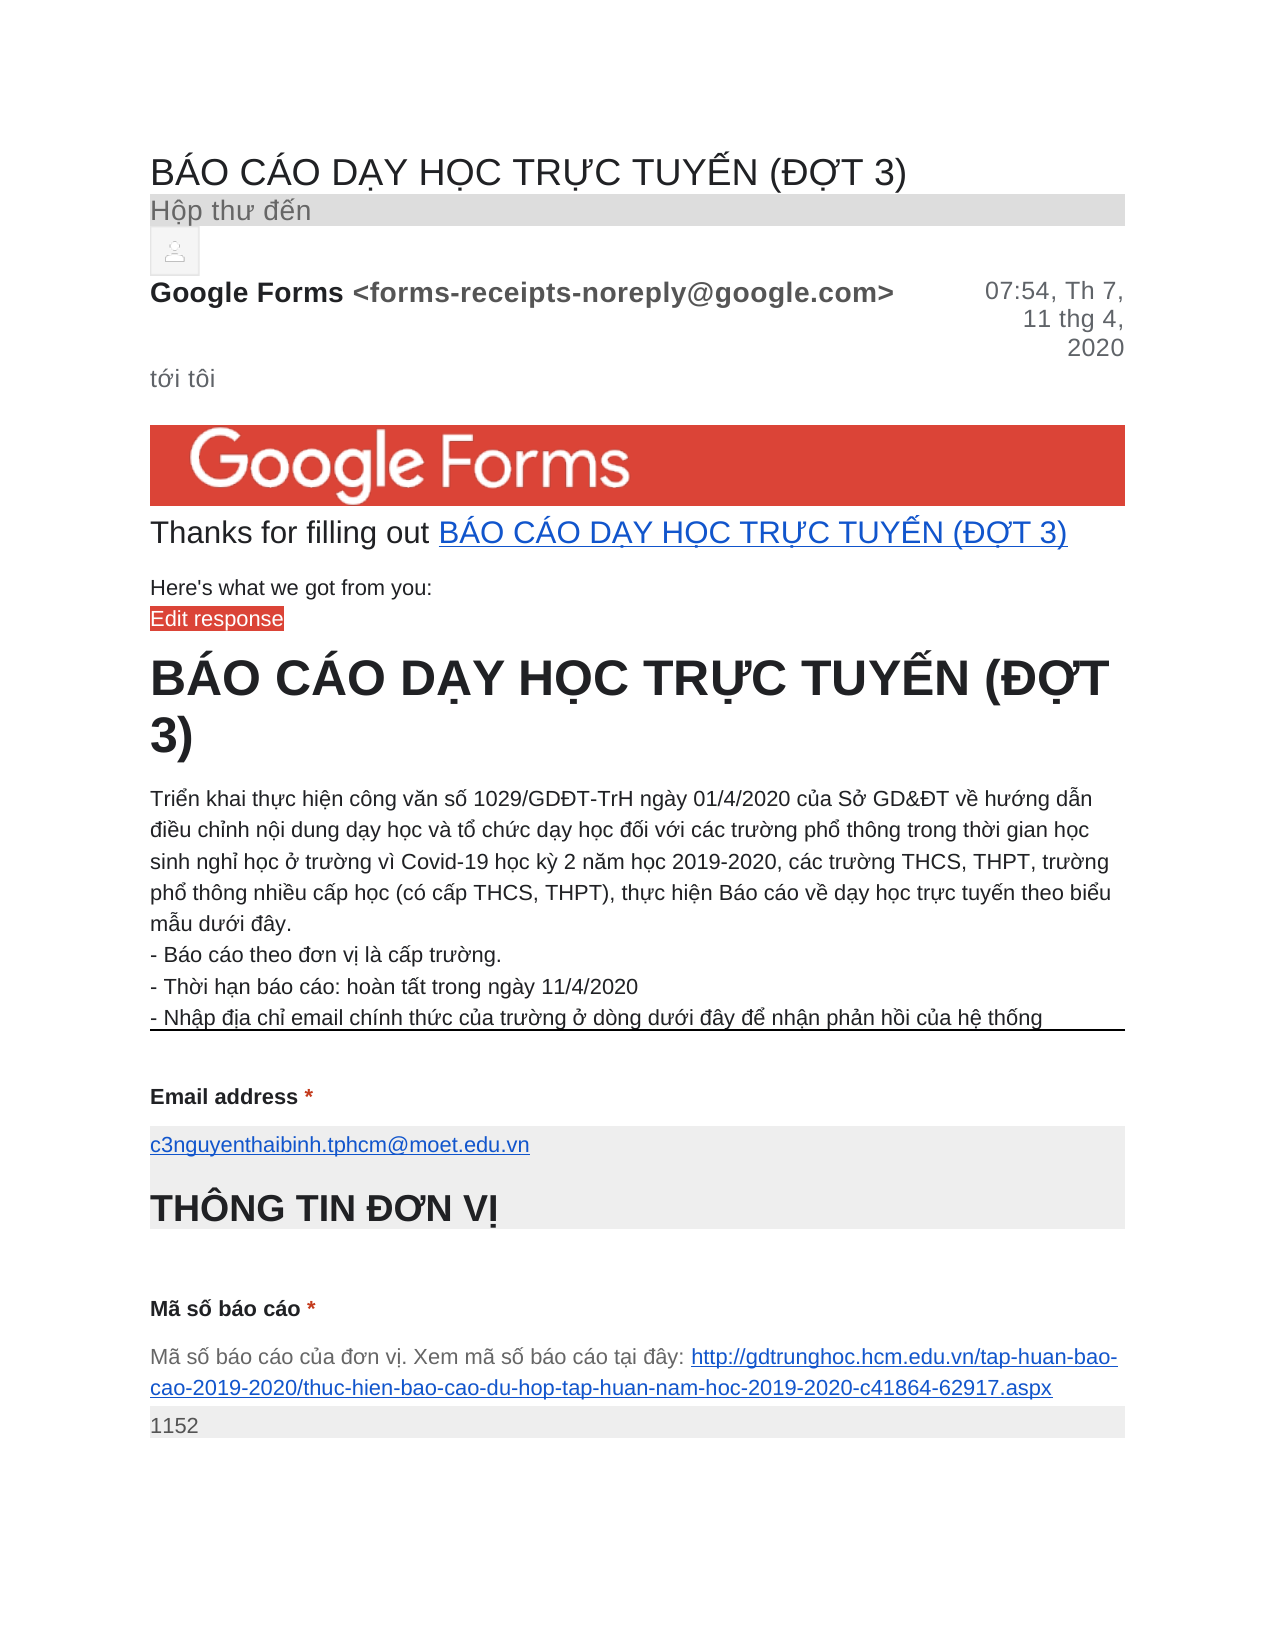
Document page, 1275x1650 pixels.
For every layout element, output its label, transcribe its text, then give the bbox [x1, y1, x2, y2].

table_cell [634, 425, 1125, 506]
text Mã số báo cáo của đơn vị. Xem mã số báo cáo tại đây: http://gdtrunghoc.hcm.edu.vn/tap-huan-bao-cao-2019-2020/thuc-hien-bao-cao-du-hop-tap-huan-nam-hoc-2019-2020-c41864-62917.aspx [150, 1338, 1125, 1400]
text c3nguyenthaibinh.tphcm@moet.edu.vn [150, 1126, 1125, 1157]
table_header 07:54, Th 7, 11 thg 4, 2020 [973, 276, 1124, 362]
text Mã số báo cáo * [150, 1290, 1125, 1321]
text Here's what we got from you: [150, 569, 1125, 600]
text BÁO CÁO DẠY HỌC TRỰC TUYẾN (ĐỢT 3) [150, 648, 1125, 763]
text Hộp thư đến [150, 194, 1125, 226]
text Edit response [150, 600, 1125, 631]
text THÔNG TIN ĐƠN VỊ [150, 1186, 1125, 1229]
text BÁO CÁO DẠY HỌC TRỰC TUYẾN (ĐỢT 3) [150, 150, 1125, 194]
text Triển khai thực hiện công văn số 1029/GDĐT-TrH ngày 01/4/2020 của Sở GD&ĐT về hướng dẫn điều chỉnh nội dung dạy học và tổ chức dạy học đối với các trường phổ thông trong thời gian học sinh nghỉ học ở trường vì Covid-19 học kỳ 2 năm học 2019-2020, các trường THCS, THPT, trường phổ thông nhiều cấp học (có cấp THCS, THPT), thực hiện Báo cáo về dạy học trực tuyến theo biểu mẫu dưới đây. - Báo cáo theo đơn vị là cấp trường. - Thời hạn báo cáo: hoàn tất trong ngày 11/4/2020 - Nhập địa chỉ email chính thức của trường ở dòng dưới đây để nhận phản hồi của hệ thống [150, 780, 1125, 1029]
table_header [150, 276, 973, 362]
picture [187, 424, 634, 507]
picture [150, 226, 200, 276]
text 1152 [150, 1406, 1125, 1438]
table_cell [150, 425, 187, 506]
text Thanks for filling out BÁO CÁO DẠY HỌC TRỰC TUYẾN (ĐỢT 3) [150, 506, 1125, 550]
text Email address * [150, 1078, 1125, 1109]
table_cell [150, 362, 1124, 424]
